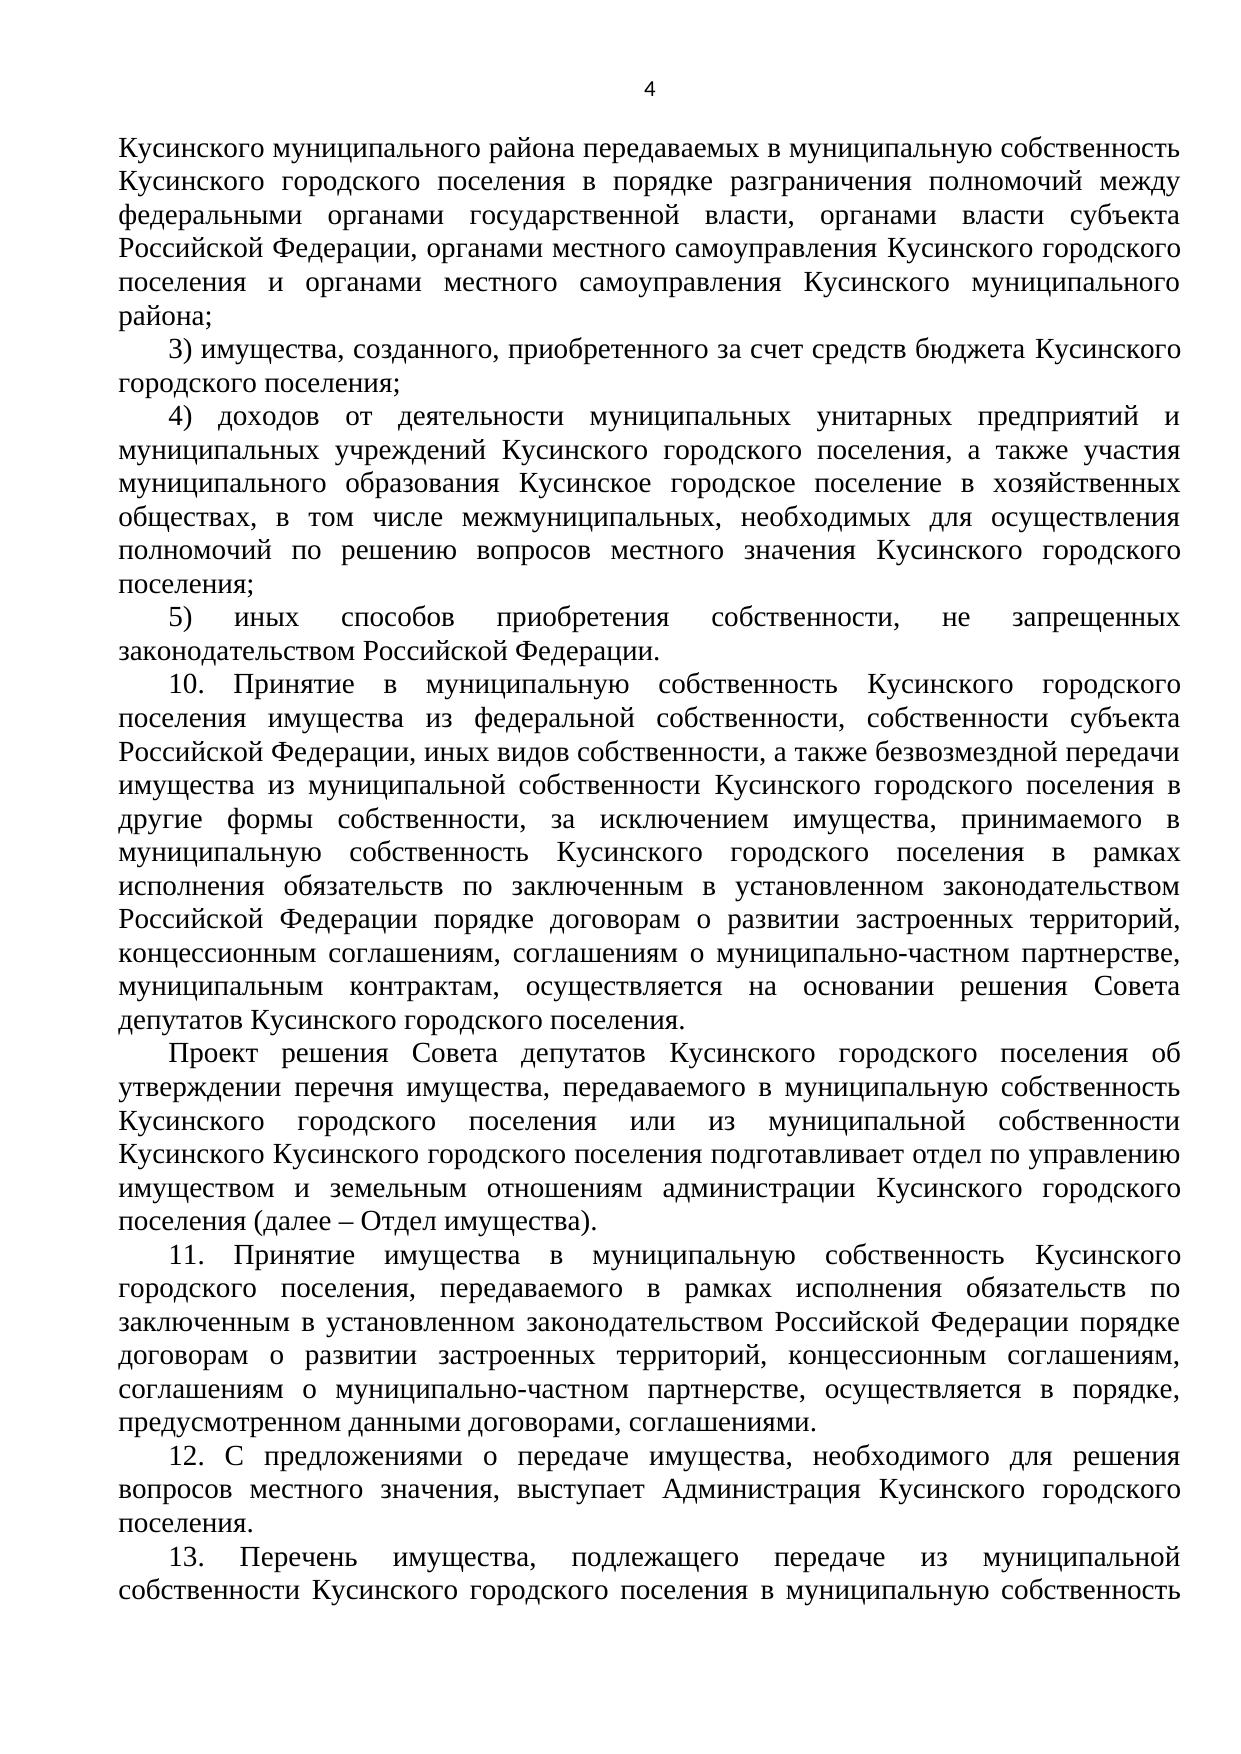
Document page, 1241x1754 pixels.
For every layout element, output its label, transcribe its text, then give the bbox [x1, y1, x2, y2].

text 12. С предложениями о передаче имущества, необходимого для решения вопросов местного значения, выступает Администрация Кусинского городского поселения. [118, 1438, 1181, 1539]
text Проект решения Совета депутатов Кусинского городского поселения об утверждении перечня имущества, передаваемого в муниципальную собственность Кусинского городского поселения или из муниципальной собственности Кусинского Кусинского городского поселения подготавливает отдел по управлению имуществом и земельным отношениям администрации Кусинского городского поселения (далее – Отдел имущества). [118, 1036, 1181, 1237]
text 3) имущества, созданного, приобретенного за счет средств бюджета Кусинского городского поселения; [118, 331, 1181, 398]
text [118, 1539, 1181, 1606]
text 10. Принятие в муниципальную собственность Кусинского городского поселения имущества из федеральной собственности, собственности субъекта Российской Федерации, иных видов собственности, а также безвозмездной передачи имущества из муниципальной собственности Кусинского городского поселения в другие формы собственности, за исключением имущества, принимаемого в муниципальную собственность Кусинского городского поселения в рамках исполнения обязательств по заключенным в установленном законодательством Российской Федерации порядке договорам о развитии застроенных территорий, концессионным соглашениям, соглашениям о муниципально-частном партнерстве, муниципальным контрактам, осуществляется на основании решения Совета депутатов Кусинского городского поселения. [118, 667, 1181, 1036]
text 11. Принятие имущества в муниципальную собственность Кусинского городского поселения, передаваемого в рамках исполнения обязательств по заключенным в установленном законодательством Российской Федерации порядке договорам о развитии застроенных территорий, концессионным соглашениям, соглашениям о муниципально-частном партнерстве, осуществляется в порядке, предусмотренном данными договорами, соглашениями. [118, 1237, 1181, 1438]
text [118, 130, 1181, 331]
text 5) иных способов приобретения собственности, не запрещенных законодательством Российской Федерации. [118, 599, 1181, 667]
text 4) доходов от деятельности муниципальных унитарных предприятий и муниципальных учреждений Кусинского городского поселения, а также участия муниципального образования Кусинское городское поселение в хозяйственных обществах, в том числе межмуниципальных, необходимых для осуществления полномочий по решению вопросов местного значения Кусинского городского поселения; [118, 398, 1181, 599]
